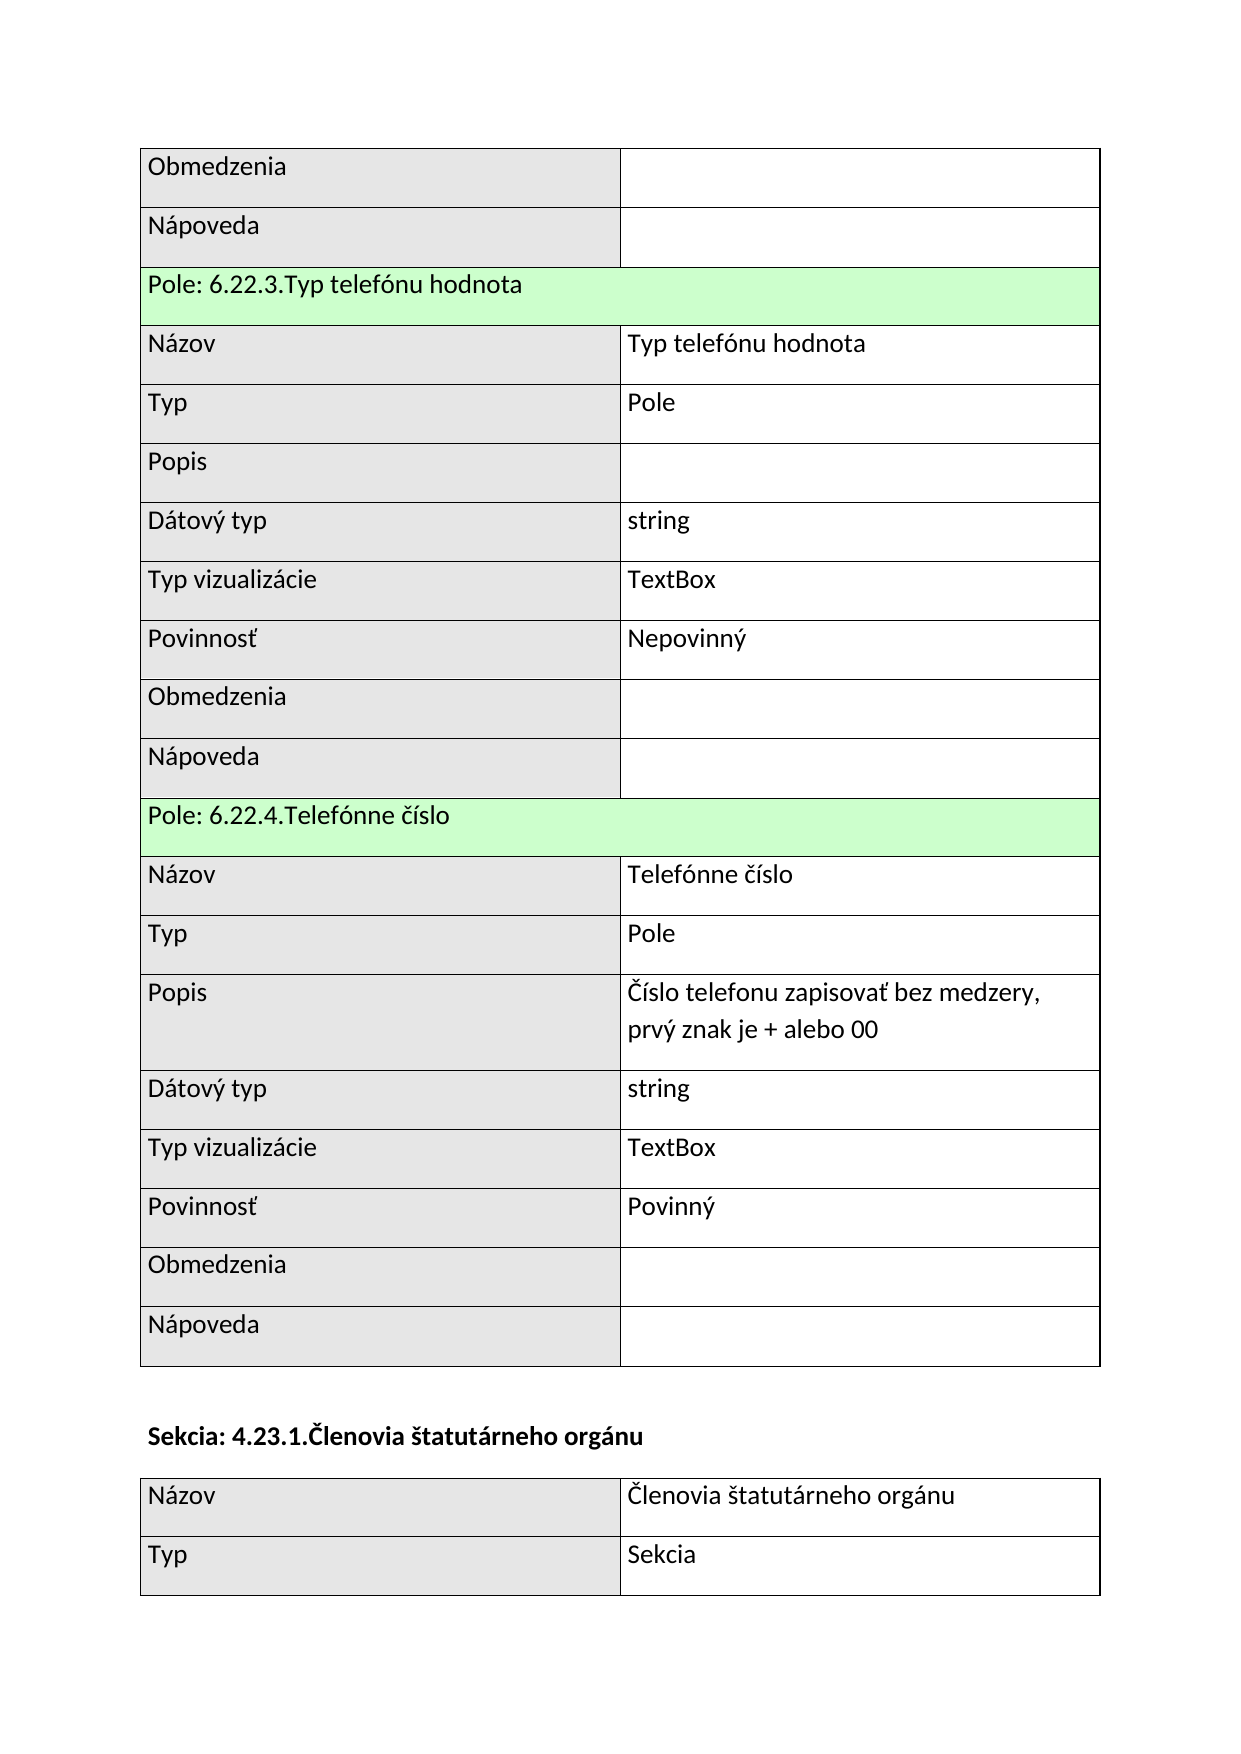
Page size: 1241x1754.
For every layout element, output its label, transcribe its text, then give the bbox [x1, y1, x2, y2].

table_header Členovia štatutárneho orgánu [621, 1479, 1099, 1536]
table_cell string [621, 503, 1099, 561]
table_cell Typ vizualizácie [141, 1130, 620, 1188]
table_cell [621, 149, 1099, 207]
table_cell Nepovinný [621, 621, 1099, 678]
table_cell [621, 739, 1099, 797]
table_cell Povinnosť [141, 1189, 620, 1247]
table_cell Názov [141, 857, 620, 915]
table_cell Číslo telefonu zapisovať bez medzery, prvý znak je + alebo 00 [621, 975, 1099, 1070]
table_cell Sekcia [621, 1537, 1099, 1595]
table_cell [621, 444, 1099, 502]
table_cell [621, 680, 1099, 738]
table_cell Povinnosť [141, 621, 620, 678]
table_cell Typ [141, 1537, 620, 1595]
table_cell Nápoveda [141, 739, 620, 797]
text Sekcia: 4.23.1.Členovia štatutárneho orgánu [148, 1419, 1093, 1452]
table_cell [621, 1307, 1099, 1366]
table_cell Povinný [621, 1189, 1099, 1247]
table_cell TextBox [621, 1130, 1099, 1188]
table_cell Pole: 6.22.3.Typ telefónu hodnota [141, 268, 1099, 325]
table_cell Nápoveda [141, 208, 620, 267]
table_cell Obmedzenia [141, 680, 620, 738]
table_cell Typ [141, 385, 620, 443]
table_cell string [621, 1071, 1099, 1129]
table_cell Typ [141, 916, 620, 974]
table_cell Telefónne číslo [621, 857, 1099, 915]
table_cell Popis [141, 975, 620, 1070]
table_cell Pole: 6.22.4.Telefónne číslo [141, 799, 1099, 856]
table_cell Dátový typ [141, 503, 620, 561]
table_cell Obmedzenia [141, 1248, 620, 1306]
table_cell Obmedzenia [141, 149, 620, 207]
table_cell Popis [141, 444, 620, 502]
table_cell Typ telefónu hodnota [621, 326, 1099, 384]
table_cell Názov [141, 326, 620, 384]
table_cell Pole [621, 385, 1099, 443]
table_cell TextBox [621, 562, 1099, 620]
table_header Názov [141, 1479, 620, 1536]
table_cell Pole [621, 916, 1099, 974]
table_cell [621, 1248, 1099, 1306]
table_cell [621, 208, 1099, 267]
table_cell Typ vizualizácie [141, 562, 620, 620]
table_cell Nápoveda [141, 1307, 620, 1366]
table_cell Dátový typ [141, 1071, 620, 1129]
